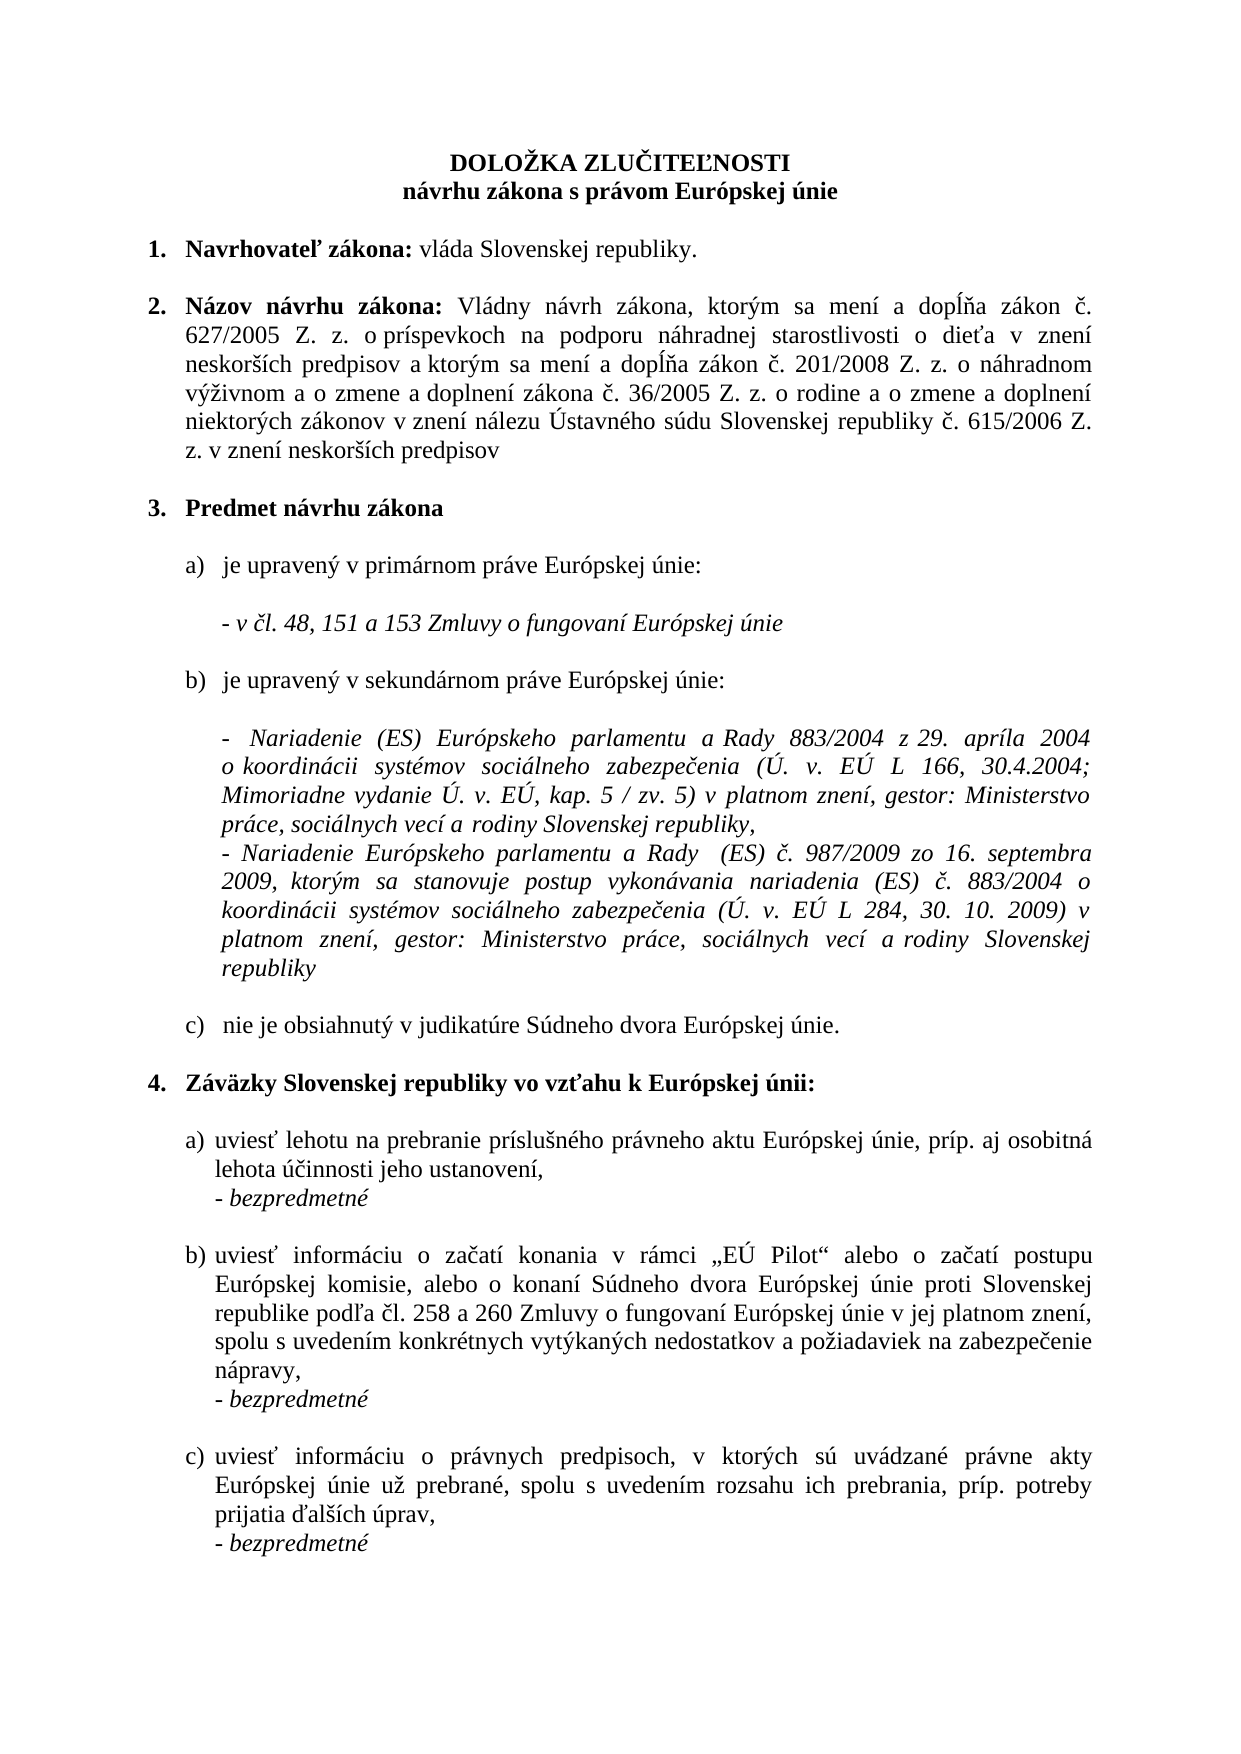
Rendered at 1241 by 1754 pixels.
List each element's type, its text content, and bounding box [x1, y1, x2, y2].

text - Nariadenie Európskeho parlamentu a Rady (ES) č. 987/2009 zo 16. septembra 2009, ktorým sa stanovuje postup vykonávania nariadenia (ES) č. 883/2004 o koordinácii systémov sociálneho zabezpečenia (Ú. v. EÚ L 284, 30. 10. 2009) v platnom znení, gestor: Ministerstvo práce, sociálnych vecí a rodiny Slovenskej republiky [221, 838, 1093, 981]
text - bezpredmetné [156, 1384, 1093, 1413]
list uviesť lehotu na prebranie príslušného právneho aktu Európskej únie, príp. aj osobitná lehota účinnosti jeho ustanovení, [185, 1125, 1093, 1183]
text - Nariadenie (ES) Európskeho parlamentu a Rady 883/2004 z 29. apríla 2004 o koordinácii systémov sociálneho zabezpečenia (Ú. v. EÚ L 166, 30.4.2004; Mimoriadne vydanie Ú. v. EÚ, kap. 5 / zv. 5) v platnom znení, gestor: Ministerstvo práce, sociálnych vecí a rodiny Slovenskej republiky, [221, 723, 1093, 838]
list je upravený v primárnom práve Európskej únie: [185, 550, 1093, 579]
text - v čl. 48, 151 a 153 Zmluvy o fungovaní Európskej únie [148, 608, 1093, 636]
list Predmet návrhu zákona [148, 493, 1093, 521]
list Navrhovateľ zákona: vláda Slovenskej republiky. [148, 234, 1093, 263]
text - bezpredmetné [156, 1528, 1093, 1556]
list nie je obsiahnutý v judikatúre Súdneho dvora Európskej únie. [185, 1010, 1093, 1039]
list uviesť informáciu o začatí konania v rámci „EÚ Pilot“ alebo o začatí postupu Európskej komisie, alebo o konaní Súdneho dvora Európskej únie proti Slovenskej republike podľa čl. 258 a 260 Zmluvy o fungovaní Európskej únie v jej platnom znení, spolu s uvedením konkrétnych vytýkaných nedostatkov a požiadaviek na zabezpečenie nápravy, [185, 1240, 1093, 1384]
list je upravený v sekundárnom práve Európskej únie: [185, 665, 1093, 694]
text - bezpredmetné [156, 1183, 1093, 1211]
list Záväzky Slovenskej republiky vo vzťahu k Európskej únii: [148, 1068, 1093, 1096]
text návrhu zákona s právom Európskej únie [148, 176, 1093, 205]
text DOLOŽKA ZLUČITEĽNOSTI [148, 148, 1093, 176]
list Názov návrhu zákona: Vládny návrh zákona, ktorým sa mení a dopĺňa zákon č. 627/2005 Z. z. o príspevkoch na podporu náhradnej starostlivosti o dieťa v znení neskorších predpisov a ktorým sa mení a dopĺňa zákon č. 201/2008 Z. z. o náhradnom výživnom a o zmene a doplnení zákona č. 36/2005 Z. z. o rodine a o zmene a doplnení niektorých zákonov v znení nálezu Ústavného súdu Slovenskej republiky č. 615/2006 Z. z. v znení neskorších predpisov [148, 291, 1093, 464]
list uviesť informáciu o právnych predpisoch, v ktorých sú uvádzané právne akty Európskej únie už prebrané, spolu s uvedením rozsahu ich prebrania, príp. potreby prijatia ďalších úprav, [185, 1441, 1093, 1528]
